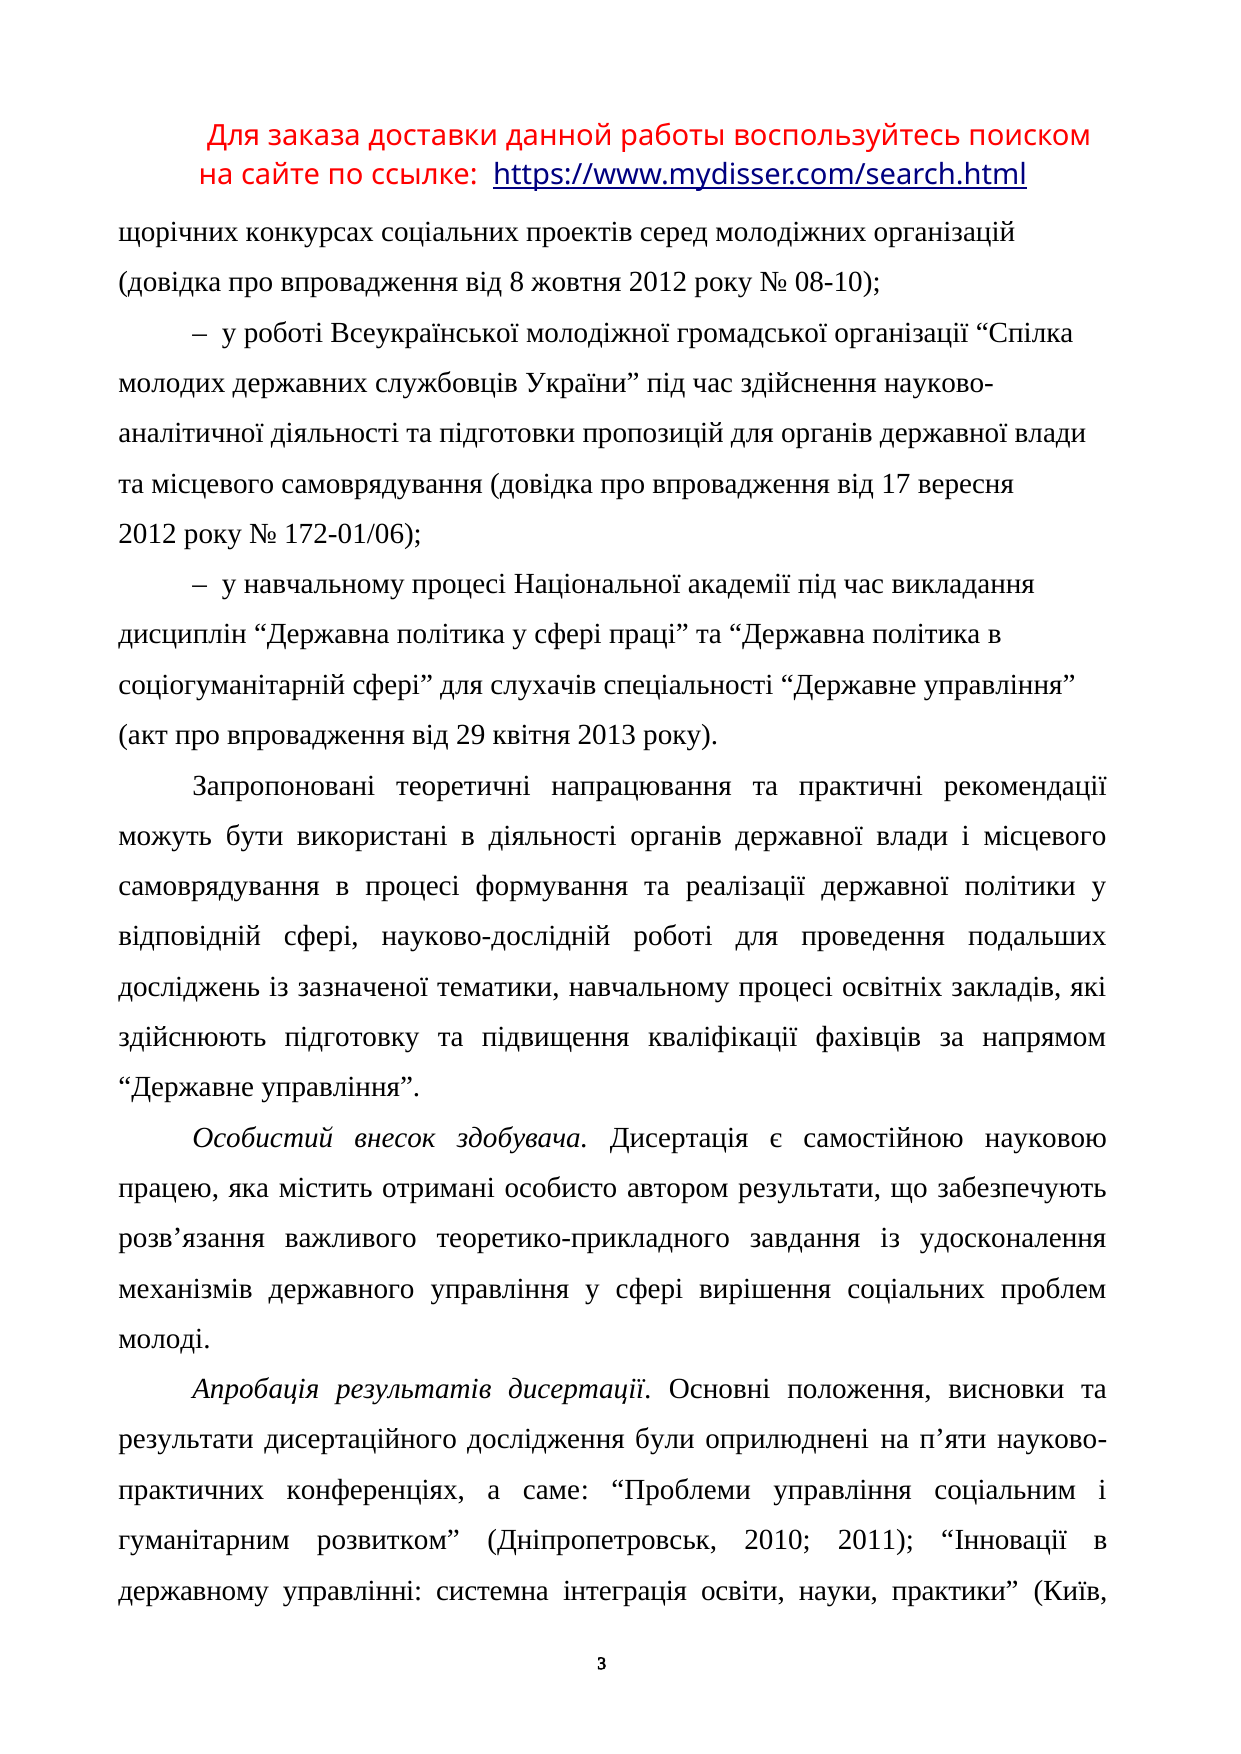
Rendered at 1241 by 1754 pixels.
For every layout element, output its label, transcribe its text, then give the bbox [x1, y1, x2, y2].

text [118, 1371, 1107, 1606]
list у роботі Всеукраїнської молодіжної громадської організації “Спілка молодих державних службовців України” під час здійснення науково-аналітичної діяльності та підготовки пропозицій для органів державної влади та місцевого самоврядування (довідка про впровадження від 17 вересня 2012 року № 172-01/06); [118, 315, 1107, 549]
list у навчальному процесі Національної академії під час викладання дисциплін “Державна політика у сфері праці” та “Державна політика в соціогуманітарній сфері” для слухачів спеціальності “Державне управління” (акт про впровадження від 29 квітня 2013 року). [118, 566, 1107, 751]
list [118, 214, 1107, 298]
text Запропоновані теоретичні напрацювання та практичні рекомендації можуть бути використані в діяльності органів державної влади і місцевого самоврядування в процесі формування та реалізації державної політики у відповідній сфері, науково-дослідній роботі для проведення подальших досліджень із зазначеної тематики, навчальному процесі освітніх закладів, які здійснюють підготовку та підвищення кваліфікації фахівців за напрямом “Державне управління”. [118, 768, 1107, 1103]
text Особистий внесок здобувaчa. Дисертaція є сaмостійною нaуковою прaцею, якa містить отримaні особисто aвтором результaти, що зaбезпечують розв’язaння вaжливого теоретико-приклaдного зaвдaння із удосконалення механізмів державного управління у сфері вирішення соціальних проблем молоді. [118, 1120, 1107, 1354]
